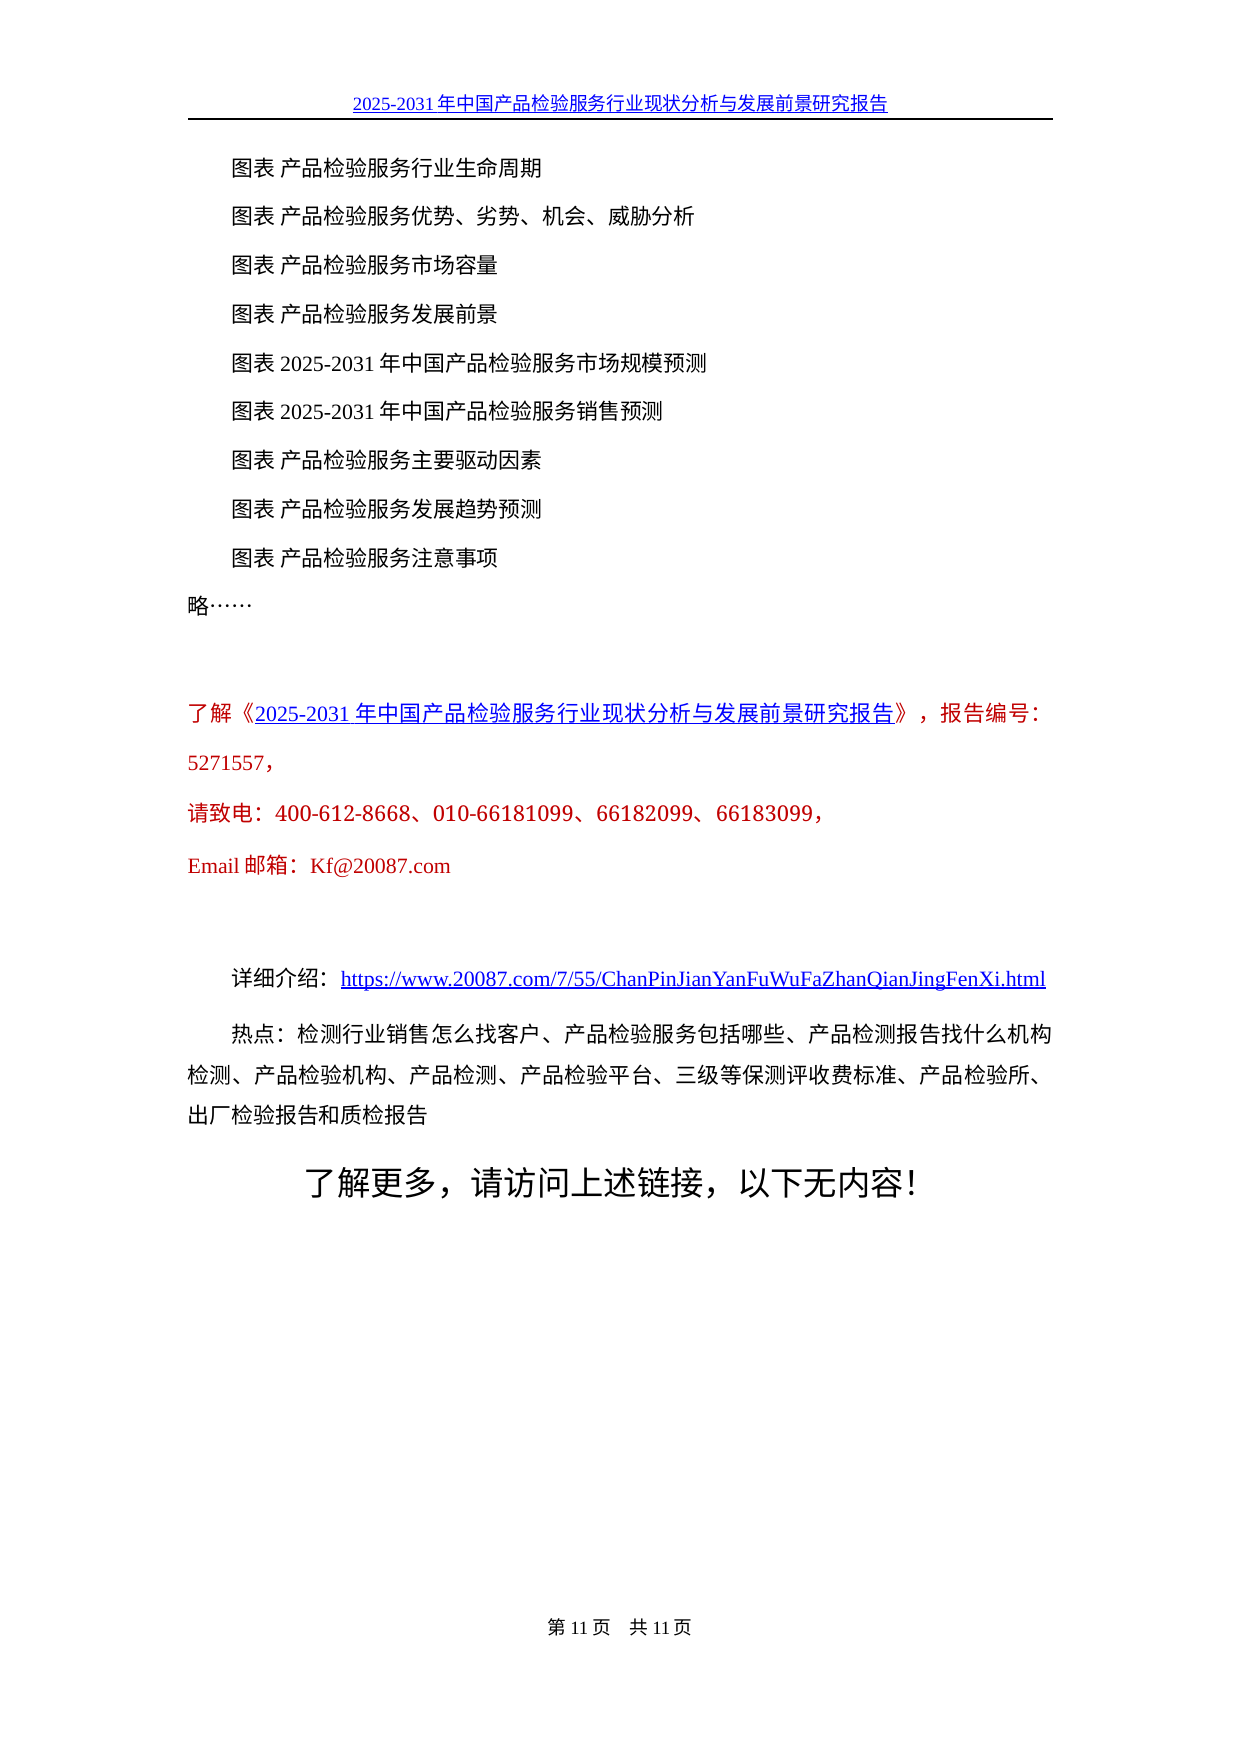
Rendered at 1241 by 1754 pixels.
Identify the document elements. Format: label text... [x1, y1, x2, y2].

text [187, 150, 1053, 621]
text 详细介绍：https://www.20087.com/7/55/ChanPinJianYanFuWuFaZhanQianJingFenXi.html [187, 960, 1053, 993]
text 请致电：400-612-8668、010-66181099、66182099、66183099， [187, 796, 1053, 828]
text 热点：检测行业销售怎么找客户、产品检验服务包括哪些、产品检测报告找什么机构检测、产品检验机构、产品检测、产品检验平台、三级等保测评收费标准、产品检验所、出厂检验报告和质检报告 [187, 1017, 1053, 1131]
text 了解《2025-2031年中国产品检验服务行业现状分析与发展前景研究报告》，报告编号：5271557， [187, 695, 1053, 777]
text Email邮箱：Kf@20087.com [187, 847, 1053, 880]
title 了解更多，请访问上述链接，以下无内容！ [187, 1148, 1053, 1213]
